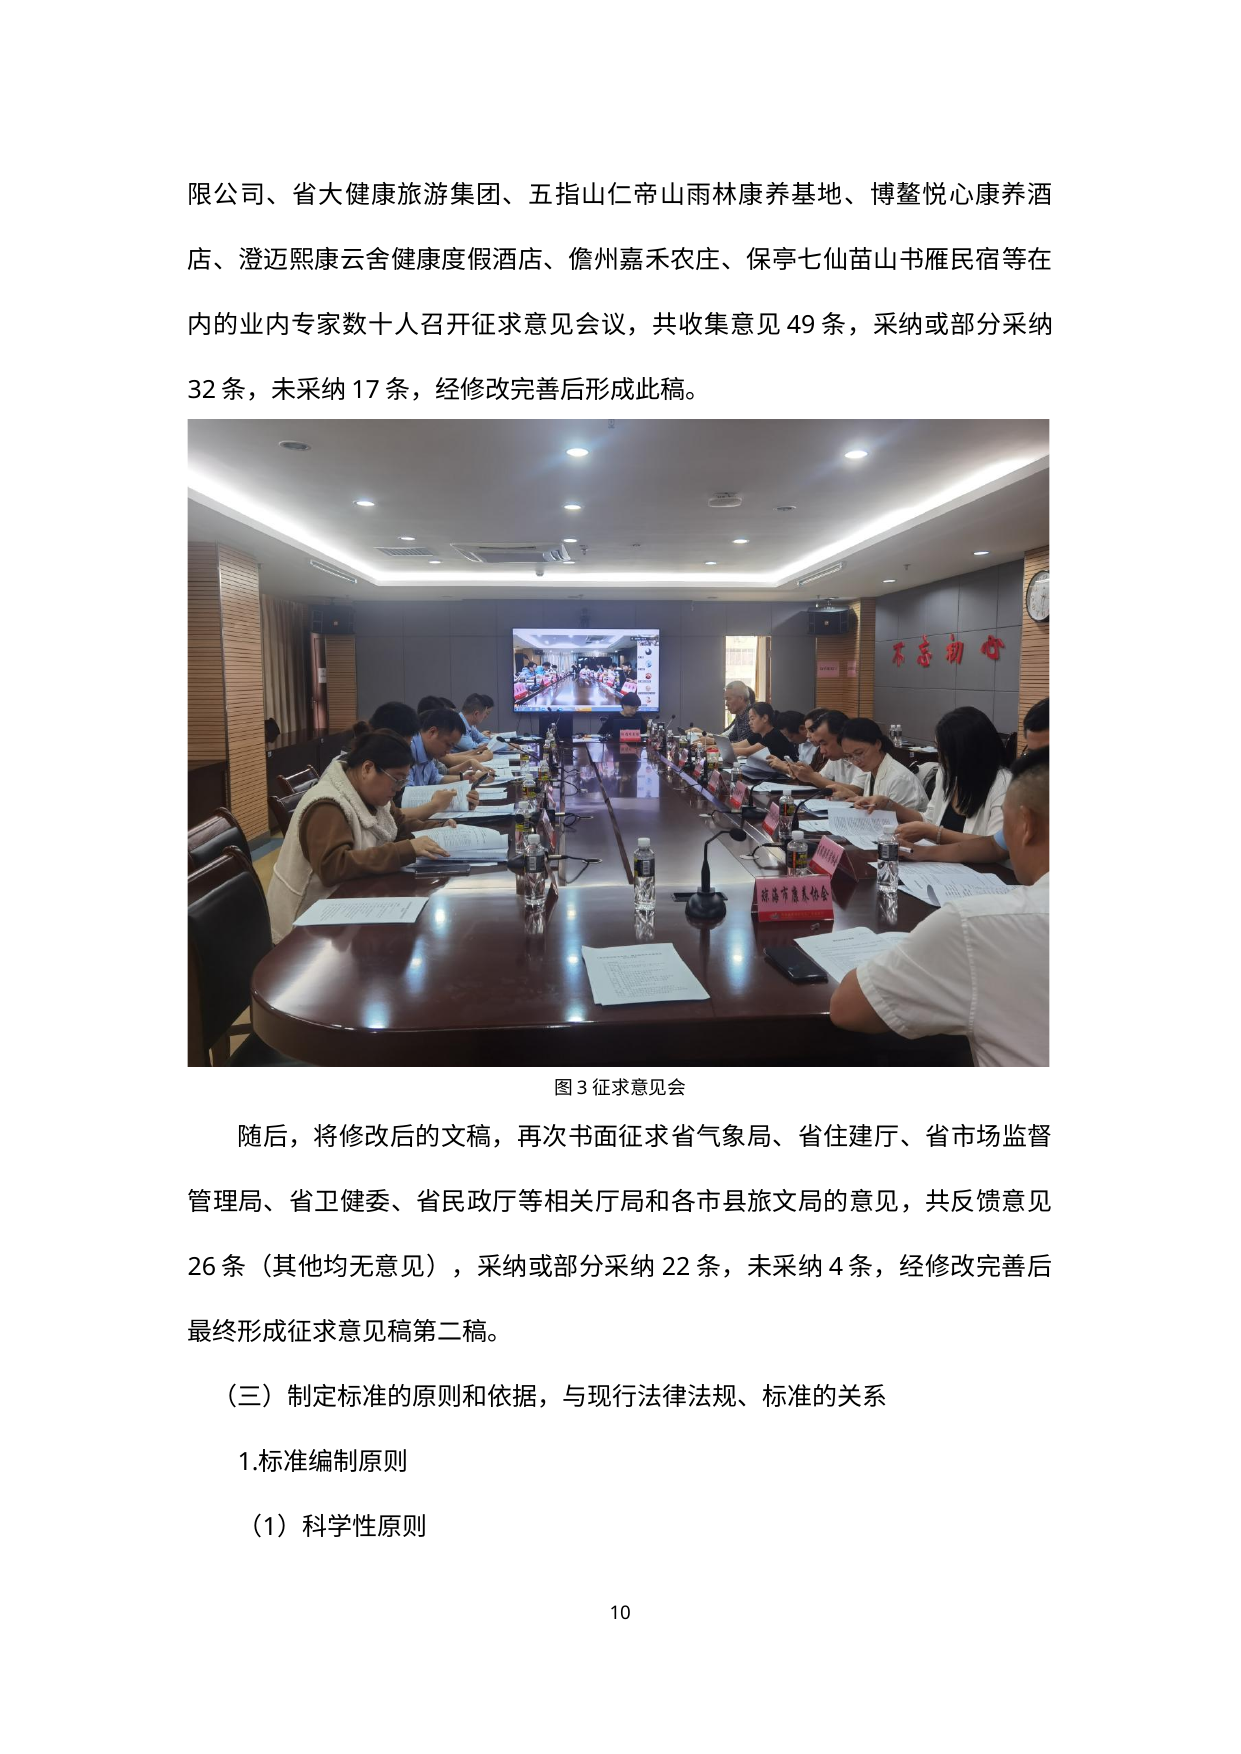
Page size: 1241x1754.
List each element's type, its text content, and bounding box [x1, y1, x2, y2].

text 图3 征求意见会 [187, 1070, 1053, 1102]
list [187, 160, 1053, 420]
picture [187, 419, 1050, 1067]
text （三）制定标准的原则和依据，与现行法律法规、标准的关系 [187, 1362, 1053, 1427]
list 随后，将修改后的文稿，再次书面征求省气象局、省住建厅、省市场监督管理局、省卫健委、省民政厅等相关厅局和各市县旅文局的意见，共反馈意见26条（其他均无意见），采纳或部分采纳22条，未采纳4条，经修改完善后最终形成征求意见稿第二稿。 [187, 1102, 1053, 1362]
text （1）科学性原则 [187, 1492, 1053, 1557]
text 1.标准编制原则 [187, 1427, 1053, 1492]
